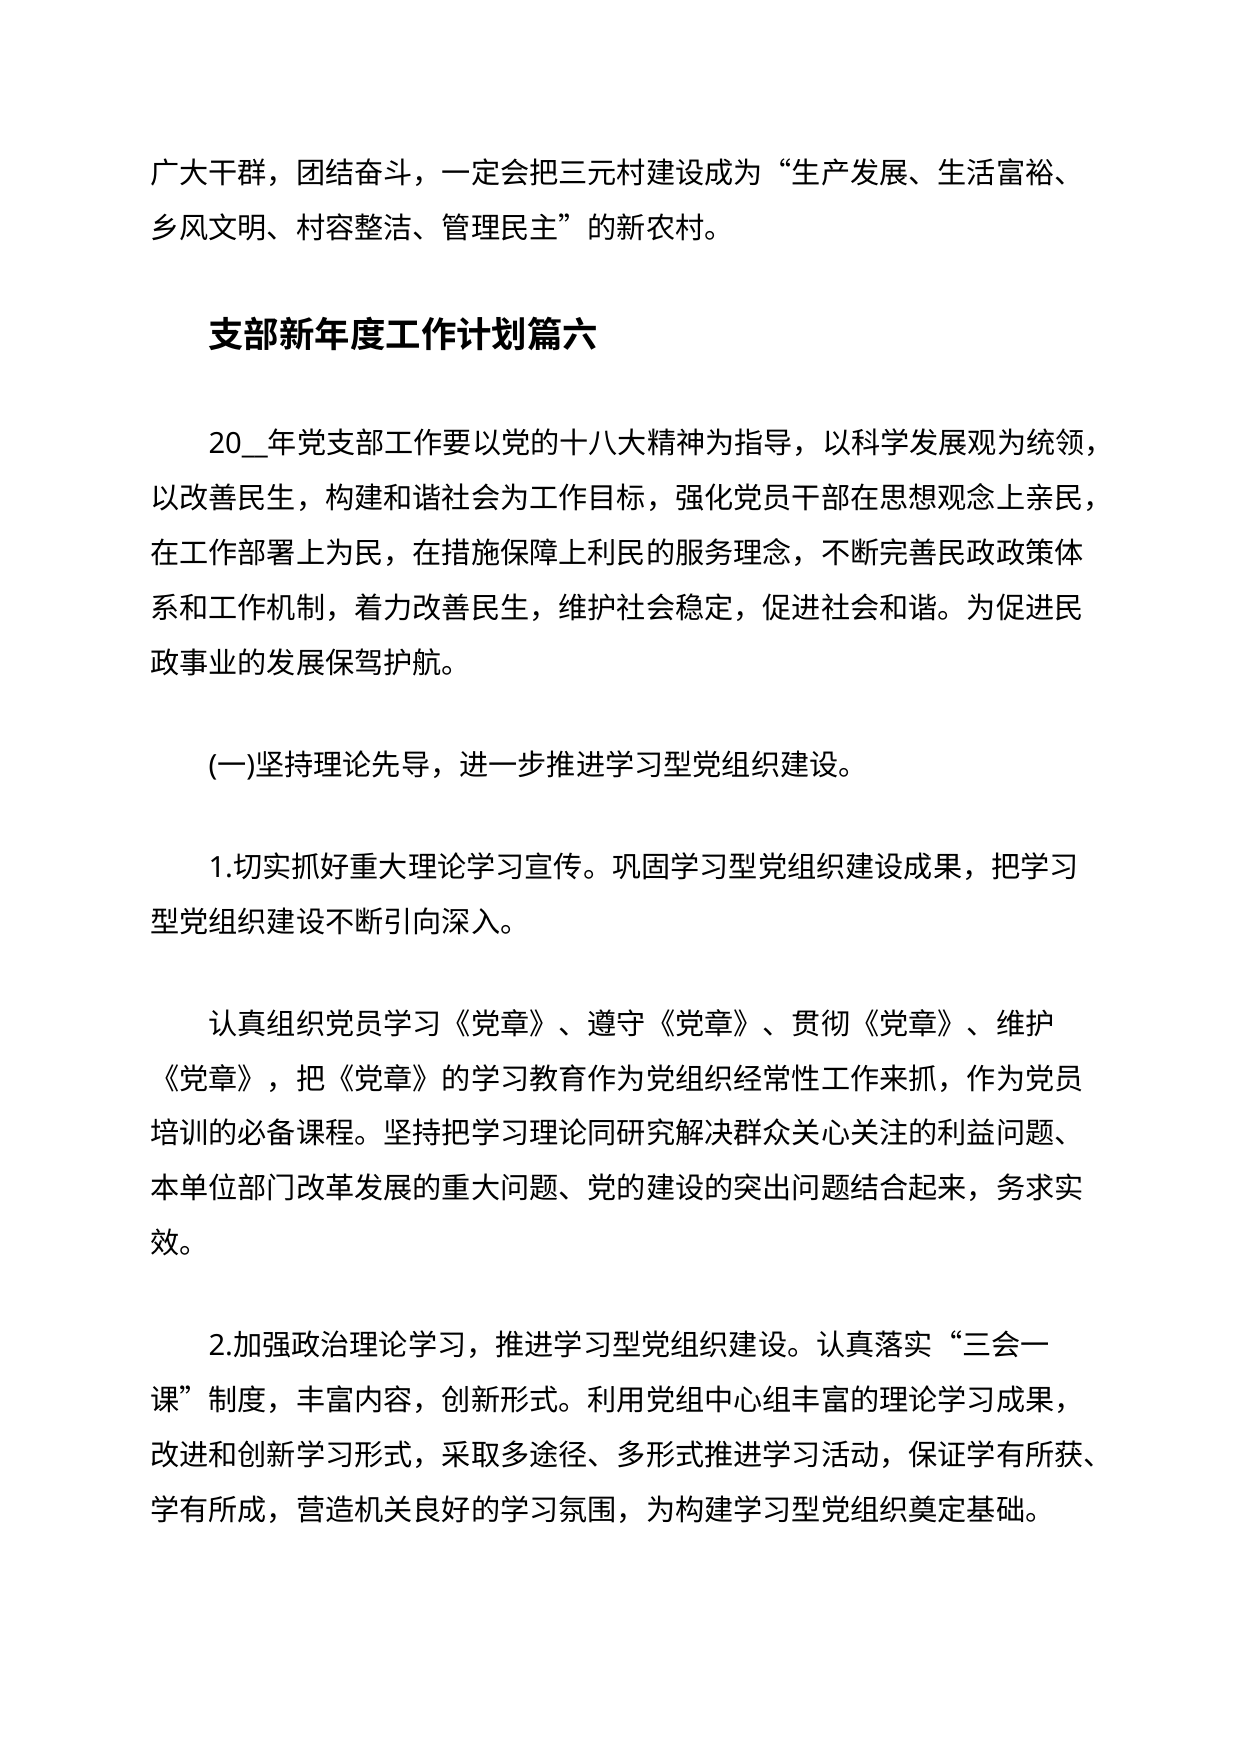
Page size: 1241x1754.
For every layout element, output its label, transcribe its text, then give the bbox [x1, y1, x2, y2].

text (一)坚持理论先导，进一步推进学习型党组织建设。 [150, 742, 1090, 784]
text 2.加强政治理论学习，推进学习型党组织建设。认真落实“三会一课”制度，丰富内容，创新形式。利用党组中心组丰富的理论学习成果，改进和创新学习形式，采取多途径、多形式推进学习活动，保证学有所获、学有所成，营造机关良好的学习氛围，为构建学习型党组织奠定基础。 [150, 1322, 1090, 1529]
text 20__年党支部工作要以党的十八大精神为指导，以科学发展观为统领，以改善民生，构建和谐社会为工作目标，强化党员干部在思想观念上亲民，在工作部署上为民，在措施保障上利民的服务理念，不断完善民政政策体系和工作机制，着力改善民生，维护社会稳定，促进社会和谐。为促进民政事业的发展保驾护航。 [150, 420, 1090, 682]
text 认真组织党员学习《党章》、遵守《党章》、贯彻《党章》、维护《党章》，把《党章》的学习教育作为党组织经常性工作来抓，作为党员培训的必备课程。坚持把学习理论同研究解决群众关心关注的利益问题、本单位部门改革发展的重大问题、党的建设的突出问题结合起来，务求实效。 [150, 1000, 1090, 1262]
text 1.切实抓好重大理论学习宣传。巩固学习型党组织建设成果，把学习型党组织建设不断引向深入。 [150, 843, 1090, 941]
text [150, 150, 1090, 247]
text 支部新年度工作计划篇六 [150, 307, 1090, 358]
